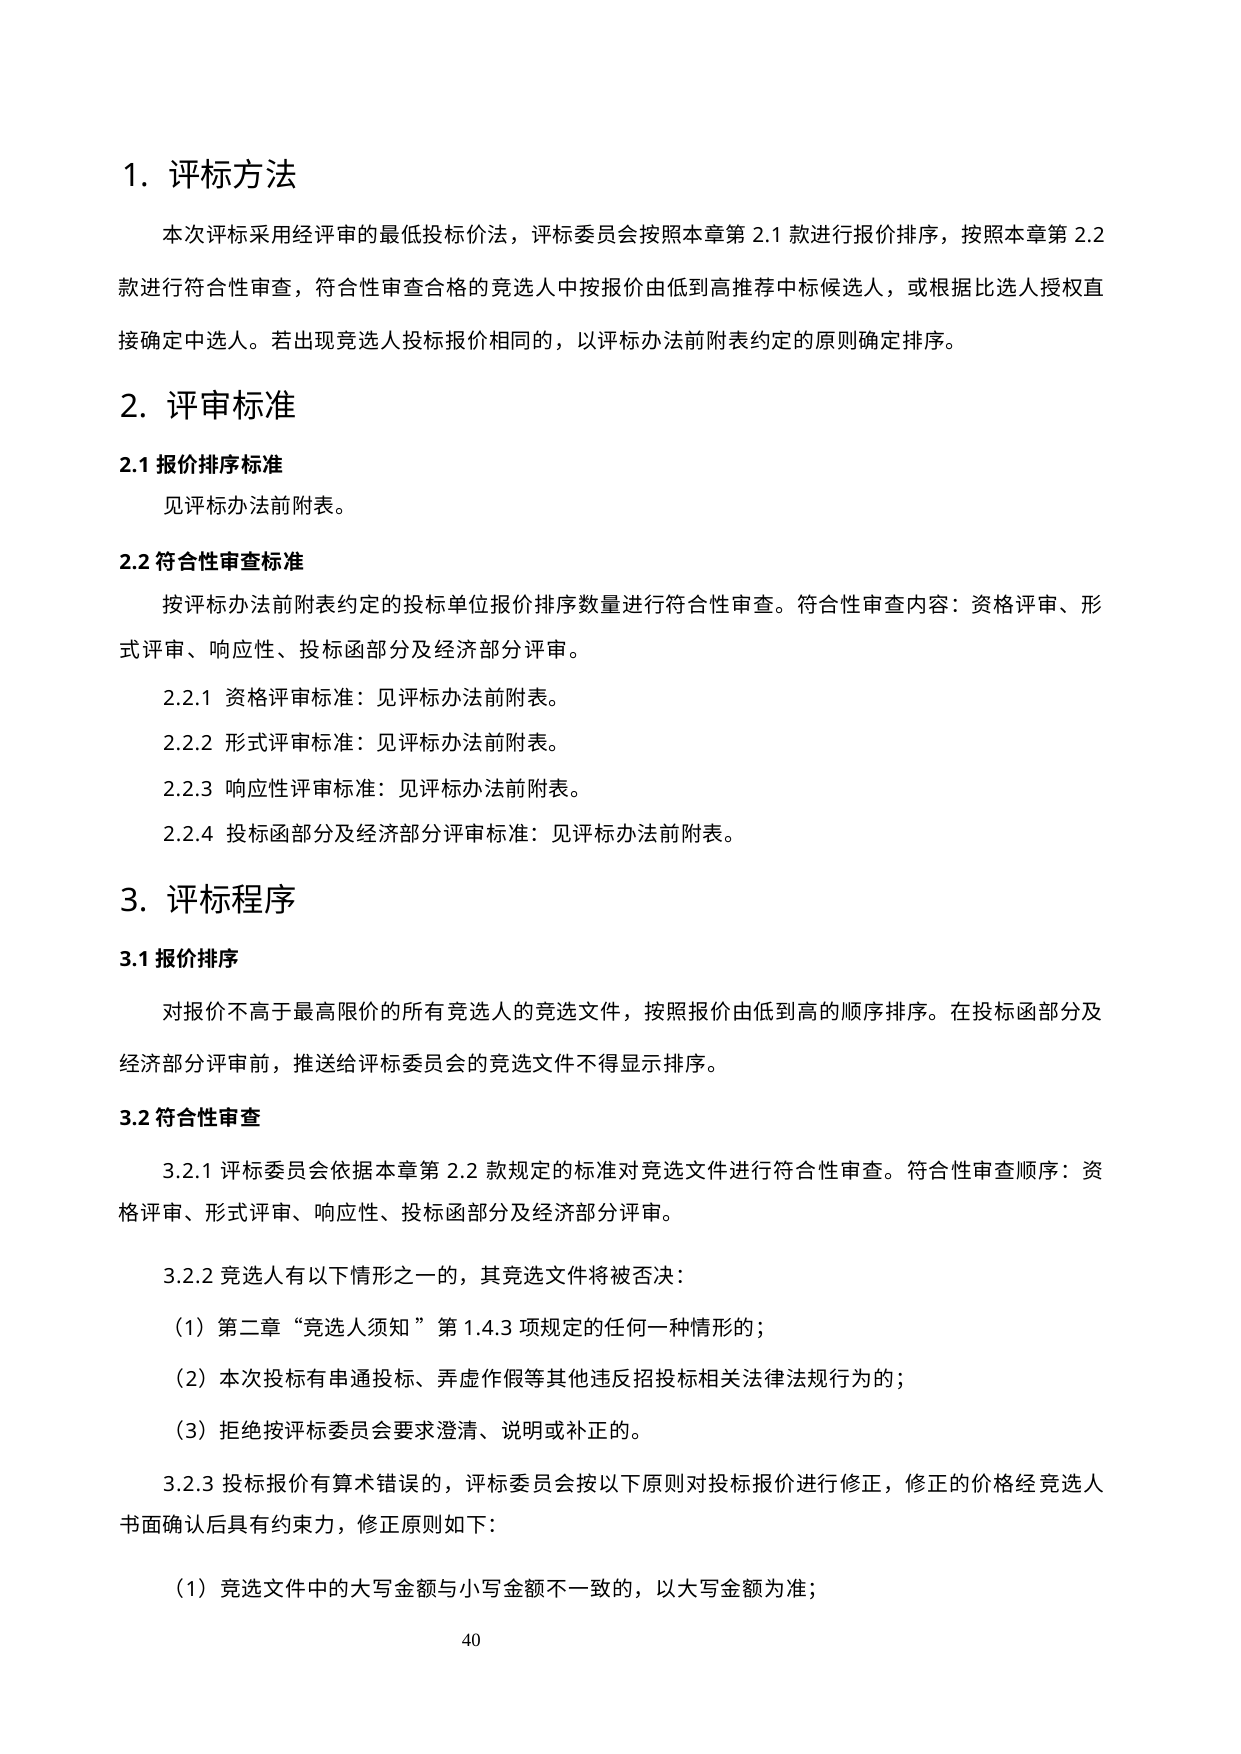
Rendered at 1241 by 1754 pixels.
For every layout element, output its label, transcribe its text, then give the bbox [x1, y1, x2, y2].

text 3. 评标程序 [120, 877, 1105, 920]
text 2.2 符合性审查标准 [119, 546, 1105, 575]
text 本次评标采用经评审的最低投标价法，评标委员会按照本章第 2.1 款进行报价排序，按照本章第 2.2 款进行符合性审查，符合性审查合格的竞选人中按报价由低到高推荐中标候选人，或根据比选人授权直 接确定中选人。若出现竞选人投标报价相同的，以评标办法前附表约定的原则确定排序。 [119, 218, 1105, 354]
text 2. 评审标准 [119, 383, 1105, 427]
text 1. 评标方法 [122, 152, 1105, 195]
text （1）竞选文件中的大写金额与小写金额不一致的，以大写金额为准； [163, 1573, 1105, 1602]
text 2.2.4 投标函部分及经济部分评审标准：见评标办法前附表。 [163, 818, 1105, 847]
text 3.2.3 投标报价有算术错误的，评标委员会按以下原则对投标报价进行修正，修正的价格经竞选人 书面确认后具有约束力，修正原则如下： [119, 1467, 1104, 1539]
text 3.2 符合性审查 [119, 1103, 1105, 1132]
text （1）第二章“竞选人须知 ”第 1.4.3 项规定的任何一种情形的； [162, 1312, 1105, 1341]
text 见评标办法前附表。 [163, 491, 1105, 519]
text 3.2.1 评标委员会依据本章第 2.2 款规定的标准对竞选文件进行符合性审查。符合性审查顺序：资 格评审、形式评审、响应性、投标函部分及经济部分评审。 [119, 1154, 1104, 1226]
text 按评标办法前附表约定的投标单位报价排序数量进行符合性审查。符合性审查内容：资格评审、形 式评审、响应性、投标函部分及经济部分评审。 [119, 588, 1104, 664]
text 2.1 报价排序标准 [119, 450, 1105, 478]
text 2.2.3 响应性评审标准：见评标办法前附表。 [163, 773, 1105, 802]
text 2.2.1 资格评审标准：见评标办法前附表。 [163, 682, 1105, 711]
text 对报价不高于最高限价的所有竞选人的竞选文件，按照报价由低到高的顺序排序。在投标函部分及 经济部分评审前，推送给评标委员会的竞选文件不得显示排序。 [119, 995, 1104, 1077]
text （3）拒绝按评标委员会要求澄清、说明或补正的。 [163, 1415, 1105, 1444]
text 3.2.2 竞选人有以下情形之一的，其竞选文件将被否决： [163, 1260, 1105, 1289]
text （2）本次投标有串通投标、弄虚作假等其他违反招投标相关法律法规行为的； [163, 1364, 1105, 1392]
text 2.2.2 形式评审标准：见评标办法前附表。 [163, 728, 1105, 756]
text 3.1 报价排序 [119, 943, 1105, 972]
